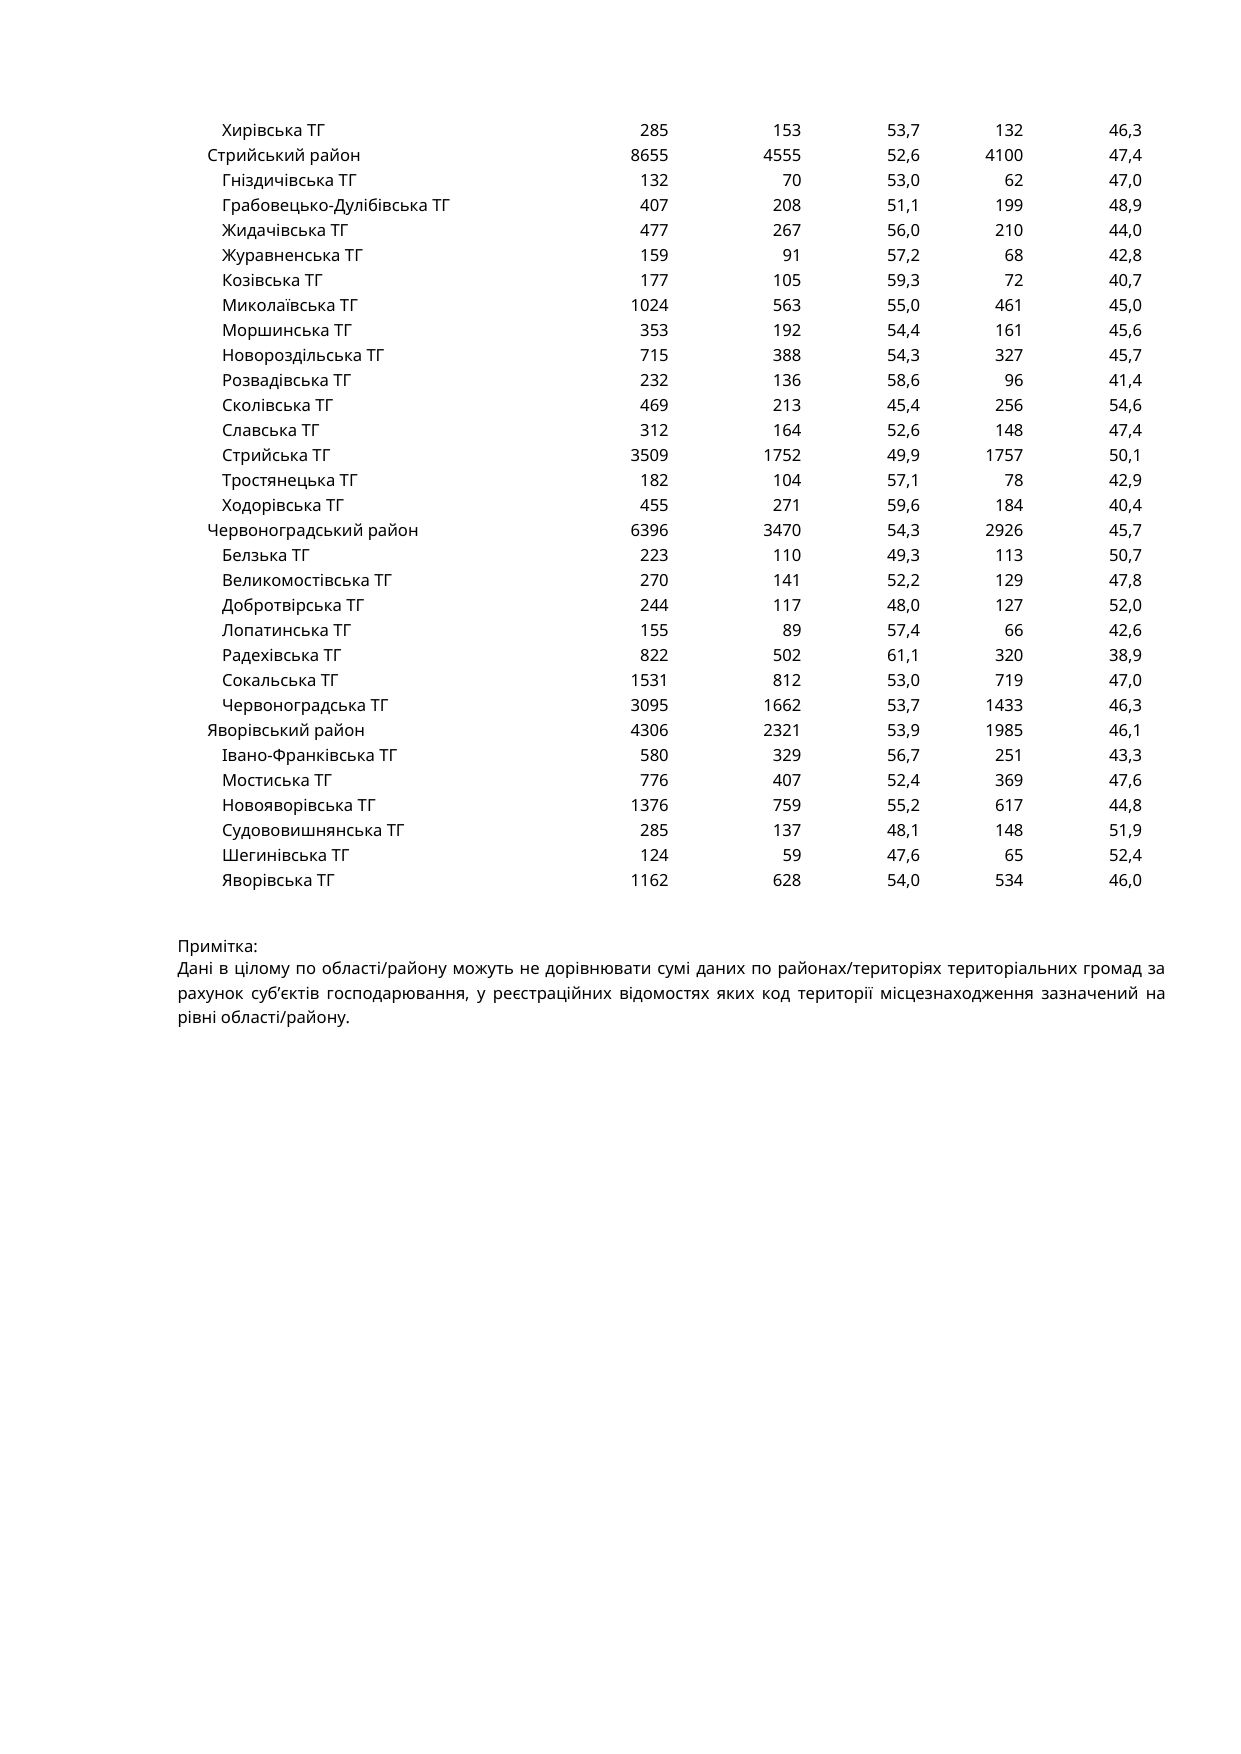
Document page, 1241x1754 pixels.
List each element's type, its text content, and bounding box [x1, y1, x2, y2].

table_cell 46,0 [1035, 868, 1153, 893]
table_cell 617 [931, 793, 1034, 818]
table_cell 41,4 [1035, 368, 1153, 393]
table_cell 251 [931, 743, 1034, 768]
table_cell Белзька ТГ [177, 543, 546, 568]
table_cell Новояворівська ТГ [177, 793, 546, 818]
table_cell Мостиська ТГ [177, 768, 546, 793]
table_cell Новороздільська ТГ [177, 343, 546, 368]
table_cell 54,0 [813, 868, 931, 893]
table_cell 44,8 [1035, 793, 1153, 818]
table_cell 1024 [546, 293, 680, 318]
table_cell 45,7 [1035, 518, 1153, 543]
table_cell 48,0 [813, 593, 931, 618]
table_cell 164 [680, 418, 812, 443]
table_cell 2321 [680, 718, 812, 743]
table_cell 48,1 [813, 818, 931, 843]
table_cell 353 [546, 318, 680, 343]
table_cell 388 [680, 343, 812, 368]
table_cell Розвадівська ТГ [177, 368, 546, 393]
table_cell 104 [680, 468, 812, 493]
table_cell 52,4 [813, 768, 931, 793]
table_cell 91 [680, 243, 812, 268]
table_cell 46,1 [1035, 718, 1153, 743]
table_cell 49,9 [813, 443, 931, 468]
table_cell 52,4 [1035, 843, 1153, 868]
table_cell 46,3 [1035, 693, 1153, 718]
table_cell 47,6 [813, 843, 931, 868]
table_cell Шегинівська ТГ [177, 843, 546, 868]
table_cell 137 [680, 818, 812, 843]
table_cell 58,6 [813, 368, 931, 393]
table_cell 223 [546, 543, 680, 568]
table_cell 759 [680, 793, 812, 818]
table_cell Гніздичівська ТГ [177, 168, 546, 193]
table_cell 66 [931, 618, 1034, 643]
table_cell 51,1 [813, 193, 931, 218]
table_cell 52,0 [1035, 593, 1153, 618]
table_cell 49,3 [813, 543, 931, 568]
table_cell 256 [931, 393, 1034, 418]
table_cell 192 [680, 318, 812, 343]
table_cell 89 [680, 618, 812, 643]
table_cell 4555 [680, 143, 812, 168]
table_cell Яворівська ТГ [177, 868, 546, 893]
table_cell 580 [546, 743, 680, 768]
table_cell 177 [546, 268, 680, 293]
table_cell Стрийська ТГ [177, 443, 546, 468]
table_cell 47,4 [1035, 143, 1153, 168]
table_cell 244 [546, 593, 680, 618]
table_cell 2926 [931, 518, 1034, 543]
table_cell 628 [680, 868, 812, 893]
table_cell 110 [680, 543, 812, 568]
table_cell 50,7 [1035, 543, 1153, 568]
table_cell 53,0 [813, 668, 931, 693]
table_cell Яворівський район [177, 718, 546, 743]
table_cell Ходорівська ТГ [177, 493, 546, 518]
table_cell 50,1 [1035, 443, 1153, 468]
table_cell 461 [931, 293, 1034, 318]
table_cell 8655 [546, 143, 680, 168]
table_cell 129 [931, 568, 1034, 593]
table_cell 56,0 [813, 218, 931, 243]
table_cell Сокальська ТГ [177, 668, 546, 693]
table_cell 47,0 [1035, 668, 1153, 693]
table_cell 270 [546, 568, 680, 593]
table_cell 61,1 [813, 643, 931, 668]
table_cell 148 [931, 818, 1034, 843]
table_cell 47,0 [1035, 168, 1153, 193]
table_cell 1752 [680, 443, 812, 468]
table_cell 563 [680, 293, 812, 318]
text Примітка: [177, 934, 1167, 957]
table_cell Грабовецько-Дулібівська ТГ [177, 193, 546, 218]
table_cell 1531 [546, 668, 680, 693]
table_cell 155 [546, 618, 680, 643]
table_cell 40,7 [1035, 268, 1153, 293]
table_cell 6396 [546, 518, 680, 543]
table_cell 48,9 [1035, 193, 1153, 218]
table_cell Моршинська ТГ [177, 318, 546, 343]
table_cell 54,3 [813, 343, 931, 368]
table_cell 199 [931, 193, 1034, 218]
table_cell 285 [546, 818, 680, 843]
table_cell 715 [546, 343, 680, 368]
table_cell 72 [931, 268, 1034, 293]
table_cell 469 [546, 393, 680, 418]
table_cell Червоноградський район [177, 518, 546, 543]
table_cell 52,6 [813, 143, 931, 168]
table_cell 1985 [931, 718, 1034, 743]
table_cell 96 [931, 368, 1034, 393]
table_cell 56,7 [813, 743, 931, 768]
table_cell Козівська ТГ [177, 268, 546, 293]
table_cell 148 [931, 418, 1034, 443]
table_cell 55,0 [813, 293, 931, 318]
table_cell 54,4 [813, 318, 931, 343]
table_cell Судововишнянська ТГ [177, 818, 546, 843]
table_cell 3095 [546, 693, 680, 718]
table_cell 1757 [931, 443, 1034, 468]
table_cell 54,6 [1035, 393, 1153, 418]
table_cell 117 [680, 593, 812, 618]
table_cell 53,7 [813, 693, 931, 718]
table_cell 141 [680, 568, 812, 593]
table_cell Стрийський район [177, 143, 546, 168]
table_cell 285 [546, 118, 680, 143]
table_cell 776 [546, 768, 680, 793]
table_cell Лопатинська ТГ [177, 618, 546, 643]
table_cell 477 [546, 218, 680, 243]
table_cell 455 [546, 493, 680, 518]
table_cell 52,6 [813, 418, 931, 443]
table_cell 534 [931, 868, 1034, 893]
table_cell Хирівська ТГ [177, 118, 546, 143]
table_cell 78 [931, 468, 1034, 493]
table_cell 320 [931, 643, 1034, 668]
table_cell 42,9 [1035, 468, 1153, 493]
table_cell 4306 [546, 718, 680, 743]
table_cell 45,4 [813, 393, 931, 418]
table_cell 65 [931, 843, 1034, 868]
table_cell 47,4 [1035, 418, 1153, 443]
table_cell 153 [680, 118, 812, 143]
table_cell 208 [680, 193, 812, 218]
table_cell 1433 [931, 693, 1034, 718]
table_cell 822 [546, 643, 680, 668]
table_cell 407 [680, 768, 812, 793]
table_cell Жидачівська ТГ [177, 218, 546, 243]
table_cell 45,6 [1035, 318, 1153, 343]
table_cell 329 [680, 743, 812, 768]
table_cell Червоноградська ТГ [177, 693, 546, 718]
table_cell 182 [546, 468, 680, 493]
table_cell Миколаївська ТГ [177, 293, 546, 318]
table_cell 502 [680, 643, 812, 668]
table_cell 136 [680, 368, 812, 393]
table_cell 232 [546, 368, 680, 393]
table_cell 55,2 [813, 793, 931, 818]
table_cell 62 [931, 168, 1034, 193]
table_cell 53,0 [813, 168, 931, 193]
table_cell 113 [931, 543, 1034, 568]
table_cell 312 [546, 418, 680, 443]
table_cell 43,3 [1035, 743, 1153, 768]
table_cell 812 [680, 668, 812, 693]
table_cell 271 [680, 493, 812, 518]
table_cell 59,3 [813, 268, 931, 293]
table_cell Радехівська ТГ [177, 643, 546, 668]
table_cell 45,0 [1035, 293, 1153, 318]
table_cell 47,6 [1035, 768, 1153, 793]
table_cell 52,2 [813, 568, 931, 593]
table_cell Журавненська ТГ [177, 243, 546, 268]
table_cell 57,2 [813, 243, 931, 268]
table_cell Тростянецька ТГ [177, 468, 546, 493]
table_cell 51,9 [1035, 818, 1153, 843]
table_cell 407 [546, 193, 680, 218]
table_cell Сколівська ТГ [177, 393, 546, 418]
table_cell 44,0 [1035, 218, 1153, 243]
table_cell 68 [931, 243, 1034, 268]
table_cell 38,9 [1035, 643, 1153, 668]
table_cell 184 [931, 493, 1034, 518]
table_cell 132 [546, 168, 680, 193]
table_cell 210 [931, 218, 1034, 243]
table_cell 47,8 [1035, 568, 1153, 593]
table_cell 161 [931, 318, 1034, 343]
table_cell 267 [680, 218, 812, 243]
table_cell 719 [931, 668, 1034, 693]
table_cell 53,7 [813, 118, 931, 143]
table_cell 57,1 [813, 468, 931, 493]
table_cell 124 [546, 843, 680, 868]
table_cell 57,4 [813, 618, 931, 643]
table_cell 42,8 [1035, 243, 1153, 268]
table_cell 213 [680, 393, 812, 418]
table_cell 42,6 [1035, 618, 1153, 643]
table_cell 40,4 [1035, 493, 1153, 518]
table_cell 54,3 [813, 518, 931, 543]
table_cell 1376 [546, 793, 680, 818]
table_cell 327 [931, 343, 1034, 368]
table_cell Добротвірська ТГ [177, 593, 546, 618]
table_cell 369 [931, 768, 1034, 793]
table_cell 159 [546, 243, 680, 268]
text Дані в цілому по області/району можуть не дорівнювати сумі даних по районах/територіях територіальних громад за рахунок суб’єктів господарювання, у реєстраційних відомостях яких код території місцезнаходження зазначений на рівні області/району. [177, 957, 1167, 1029]
table_cell 105 [680, 268, 812, 293]
table_cell Івано-Франківська ТГ [177, 743, 546, 768]
table_cell 4100 [931, 143, 1034, 168]
table_cell Великомостівська ТГ [177, 568, 546, 593]
table_cell 3470 [680, 518, 812, 543]
table_cell 46,3 [1035, 118, 1153, 143]
table_cell 1662 [680, 693, 812, 718]
table_cell 132 [931, 118, 1034, 143]
table_cell 53,9 [813, 718, 931, 743]
table_cell 1162 [546, 868, 680, 893]
table_cell 45,7 [1035, 343, 1153, 368]
table_cell 59 [680, 843, 812, 868]
table_cell 127 [931, 593, 1034, 618]
table_cell 3509 [546, 443, 680, 468]
table_cell 59,6 [813, 493, 931, 518]
table_cell 70 [680, 168, 812, 193]
table_cell Славська ТГ [177, 418, 546, 443]
